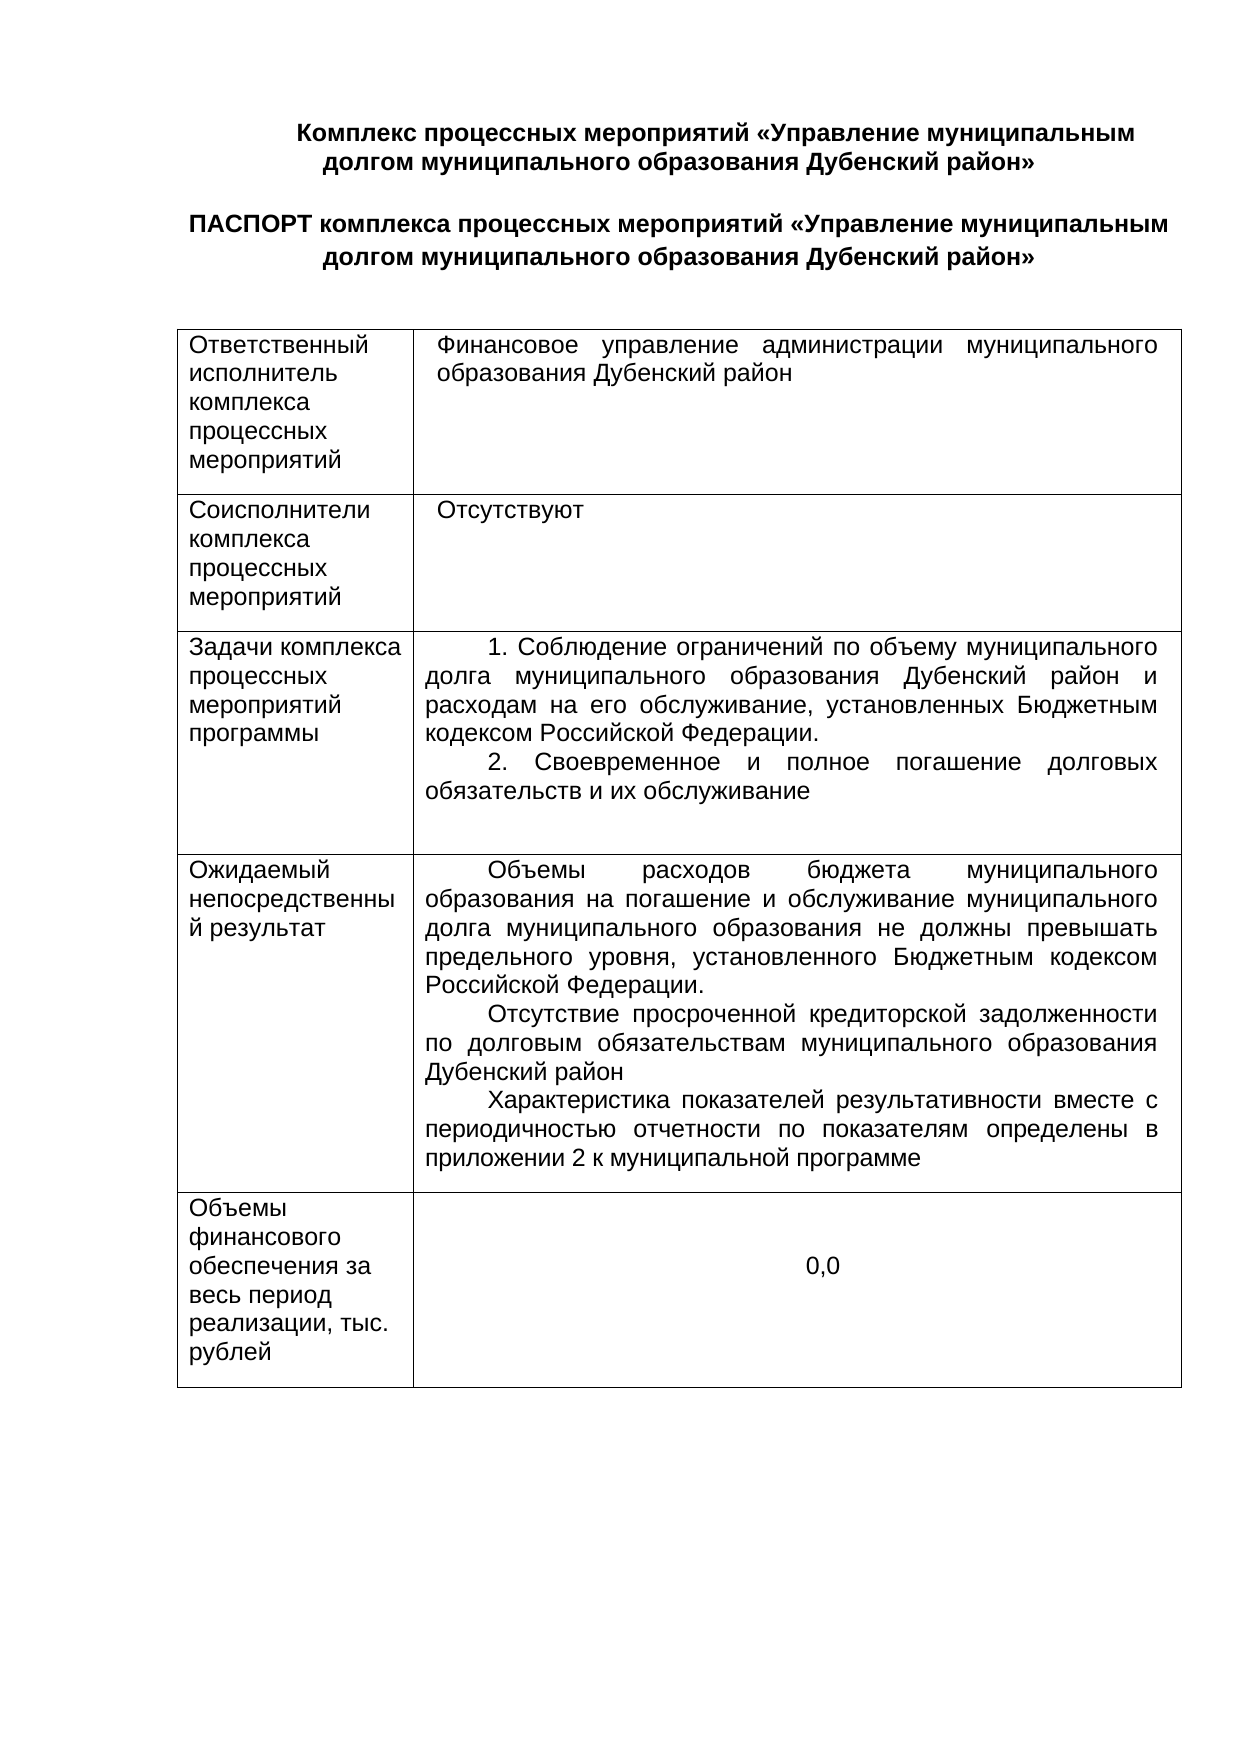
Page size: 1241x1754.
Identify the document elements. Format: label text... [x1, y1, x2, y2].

table_cell 0,0 [414, 1193, 1181, 1387]
text ПАСПОРТ комплекса процессных мероприятий «Управление муниципальным долгом муниципального образования Дубенский район» [177, 209, 1181, 270]
table_cell Отсутствуют [414, 495, 1181, 631]
table_header Финансовое управление администрации муниципального образования Дубенский район [414, 330, 1181, 494]
subtitle Комплекс процессных мероприятий «Управление муниципальным долгом муниципального образования Дубенский район» [177, 118, 1181, 176]
table_cell Объемы финансового обеспечения за весь период реализации, тыс. рублей [178, 1193, 413, 1387]
table_header Ответственный исполнитель комплекса процессных мероприятий [178, 330, 413, 494]
table_cell Объемы расходов бюджета муниципального образования на погашение и обслуживание муниципального долга муниципального образования не должны превышать предельного уровня, установленного Бюджетным кодексом Российской Федерации. Отсутствие просроченной кредиторской задолженности по долговым обязательствам муниципального образования Дубенский район Характеристика показателей результативности вместе с периодичностью отчетности по показателям определены в приложении 2 к муниципальной программе [414, 855, 1181, 1192]
table_cell Соисполнители комплекса процессных мероприятий [178, 495, 413, 631]
table_cell Ожидаемый непосредственный результат [178, 855, 413, 1192]
table_cell 1. Соблюдение ограничений по объему муниципального долга муниципального образования Дубенский район и расходам на его обслуживание, установленных Бюджетным кодексом Российской Федерации. 2. Своевременное и полное погашение долговых обязательств и их обслуживание [414, 632, 1181, 854]
table_cell Задачи комплекса процессных мероприятий программы [178, 632, 413, 854]
